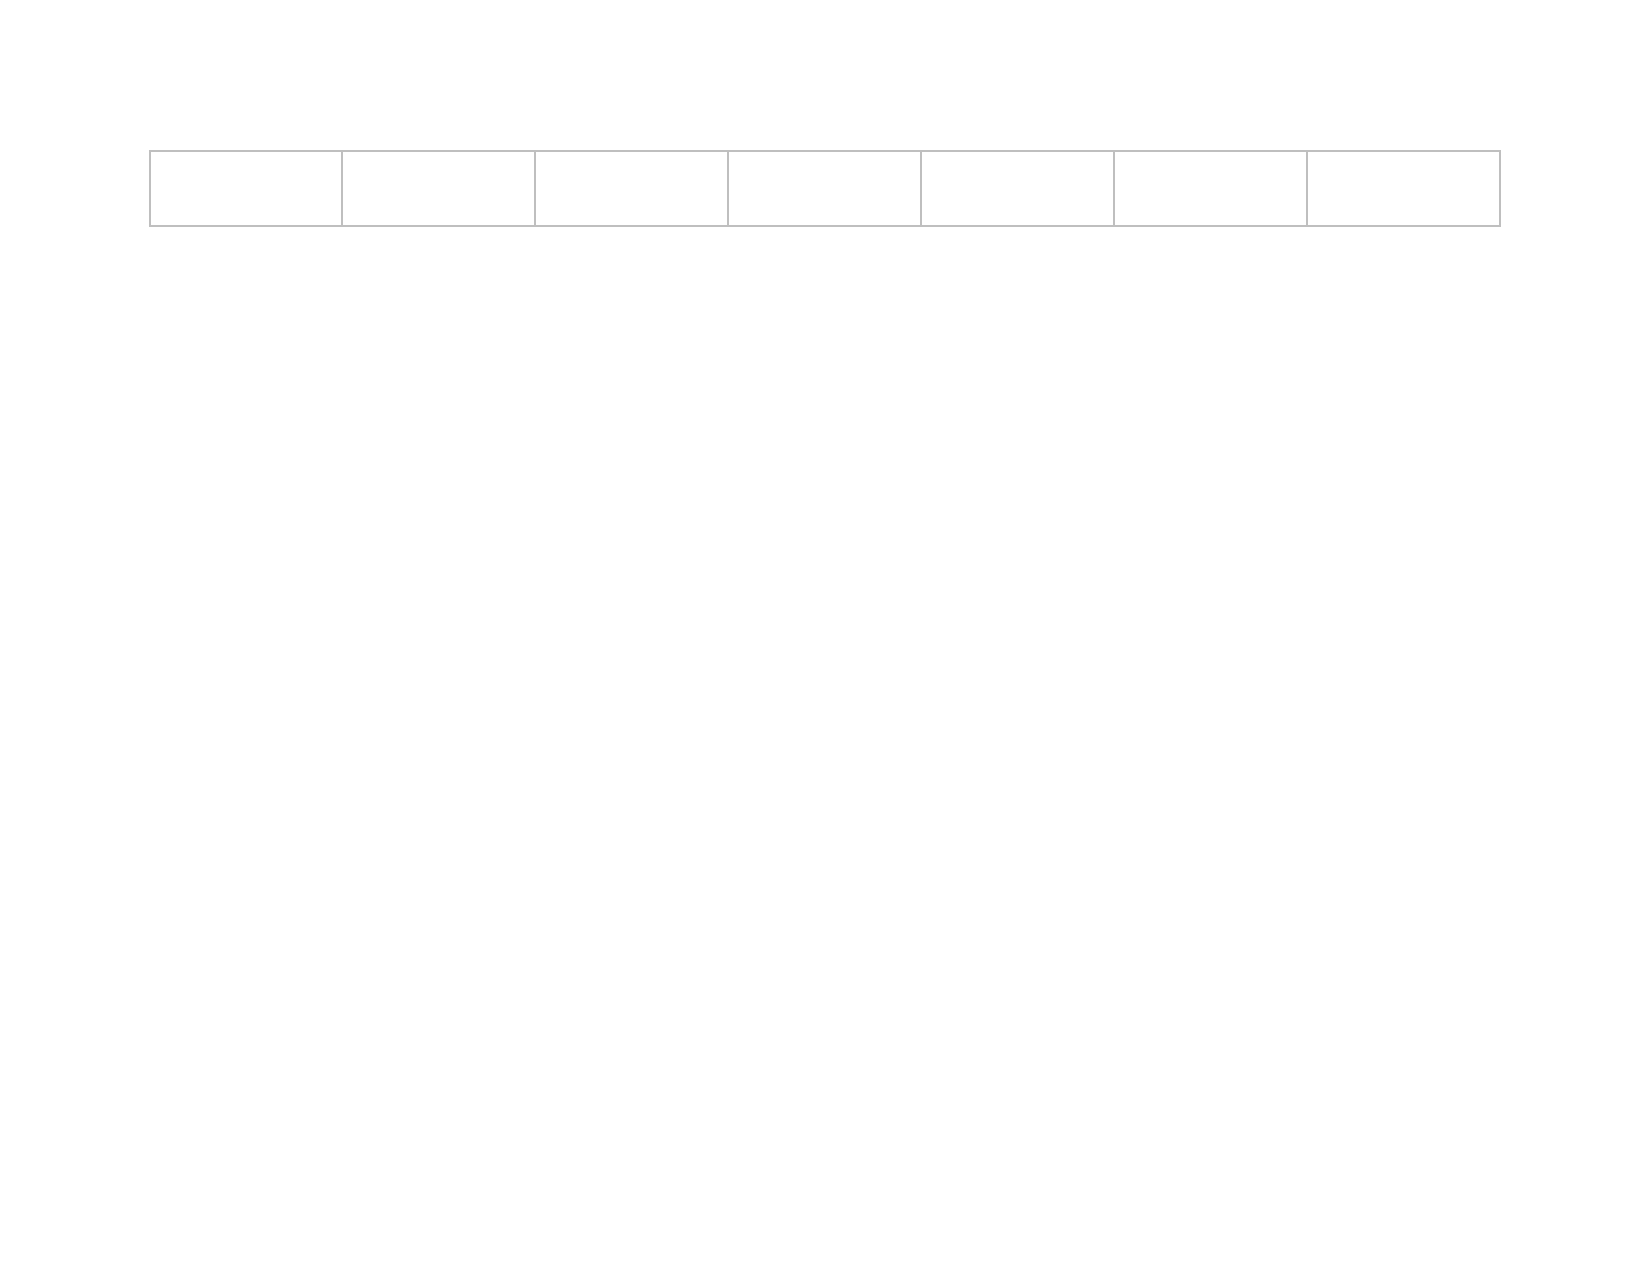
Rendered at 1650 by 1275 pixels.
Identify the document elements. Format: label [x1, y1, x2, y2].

table_cell [729, 152, 920, 225]
table_cell [1115, 152, 1306, 225]
table_cell [343, 152, 534, 225]
table_cell [1308, 152, 1499, 225]
table_cell [151, 152, 341, 225]
table_cell [536, 152, 727, 225]
table_cell [922, 152, 1113, 225]
